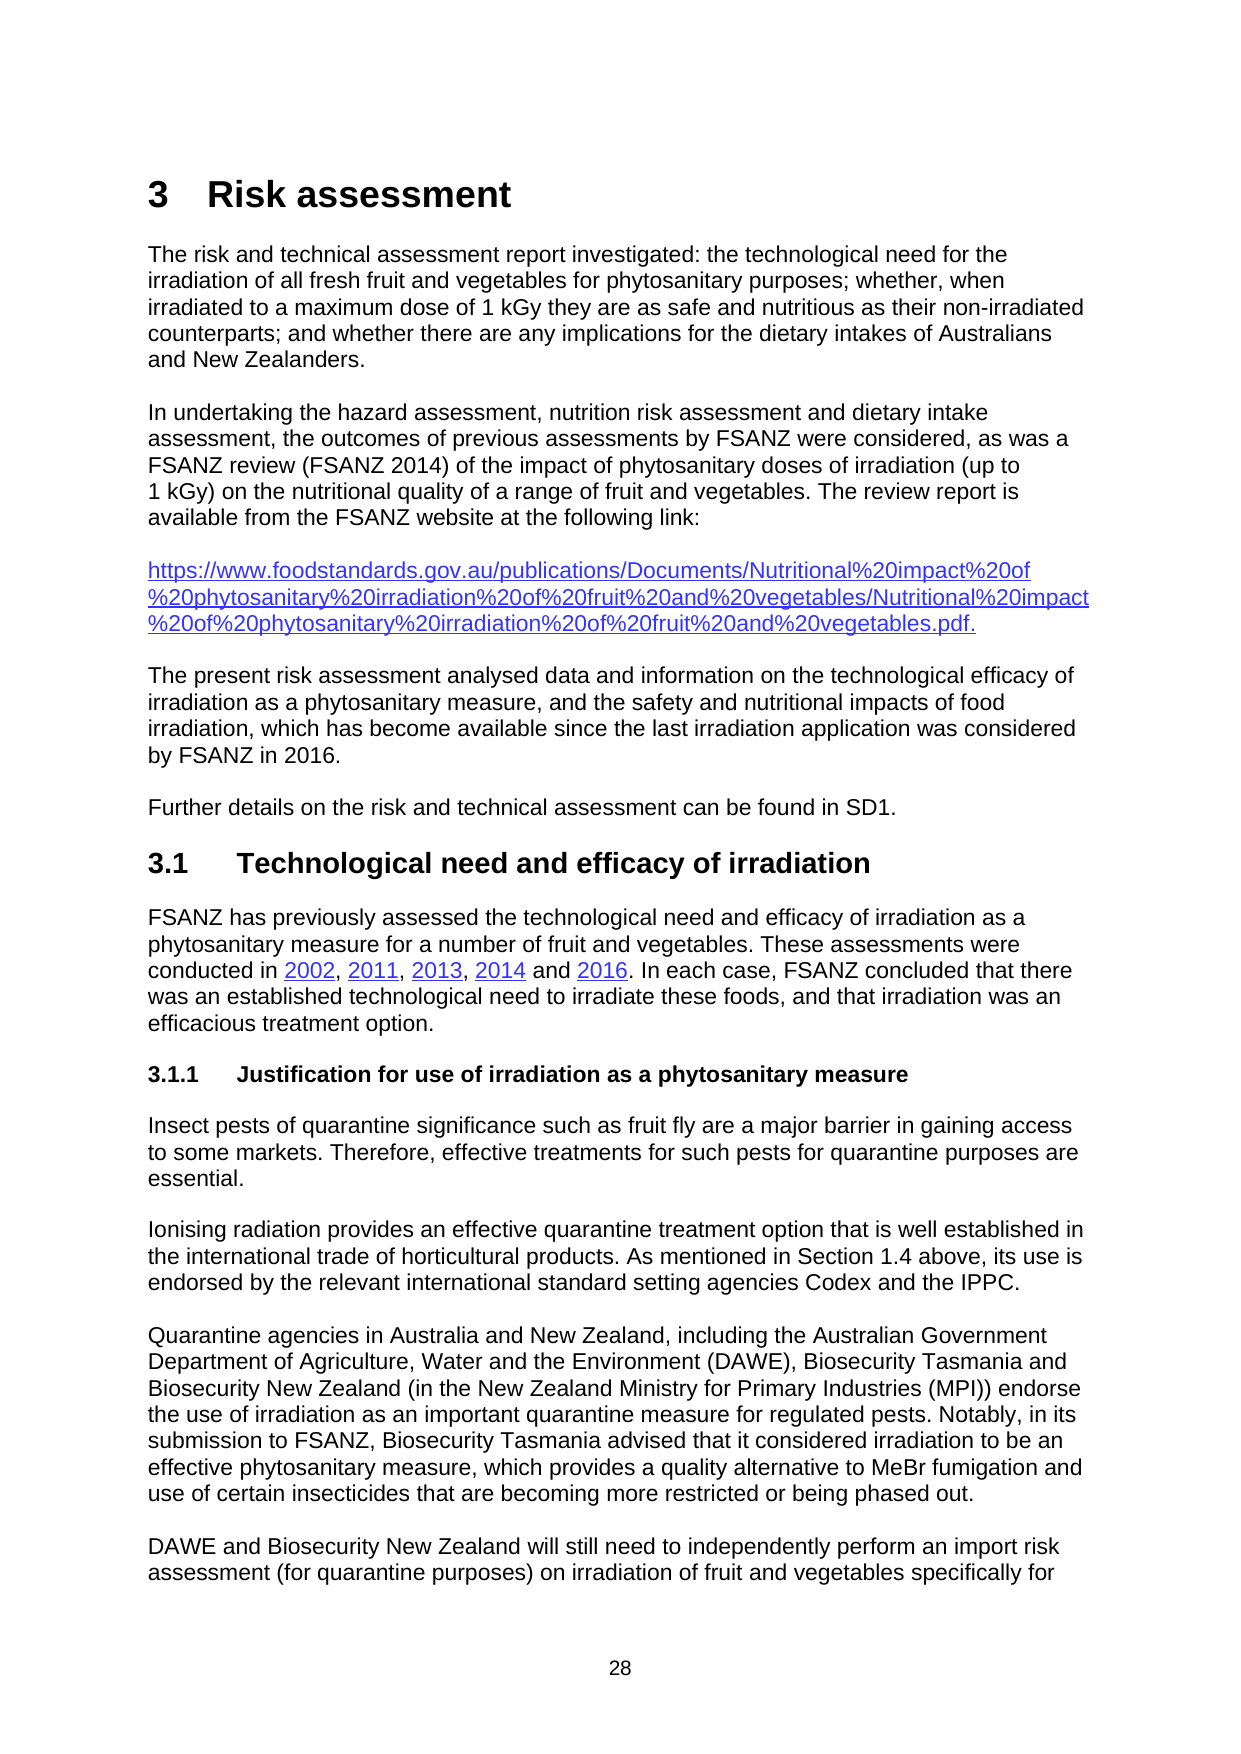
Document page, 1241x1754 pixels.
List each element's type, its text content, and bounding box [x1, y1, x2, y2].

text The risk and technical assessment report investigated: the technological need for the irradiation of all fresh fruit and vegetables for phytosanitary purposes; whether, when irradiated to a maximum dose of 1 kGy they are as safe and nutritious as their non-irradiated counterparts; and whether there are any implications for the dietary intakes of Australians and New Zealanders. [148, 241, 1092, 373]
text FSANZ has previously assessed the technological need and efficacy of irradiation as a phytosanitary measure for a number of fruit and vegetables. These assessments were conducted in 2002, 2011, 2013, 2014 and 2016. In each case, FSANZ concluded that there was an established technological need to irradiate these foods, and that irradiation was an efficacious treatment option. [148, 904, 1092, 1036]
text https://www.foodstandards.gov.au/publications/Documents/Nutritional%20impact%20of%20phytosanitary%20irradiation%20of%20fruit%20and%20vegetables/Nutritional%20impact%20of%20phytosanitary%20irradiation%20of%20fruit%20and%20vegetables.pdf. [148, 557, 1092, 636]
text Further details on the risk and technical assessment can be found in SD1. [148, 794, 1092, 821]
subtitle 3.1 Technological need and efficacy of irradiation [148, 846, 1092, 879]
text Ionising radiation provides an effective quarantine treatment option that is well established in the international trade of horticultural products. As mentioned in Section 1.4 above, its use is endorsed by the relevant international standard setting agencies Codex and the IPPC. [148, 1216, 1092, 1295]
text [148, 1533, 1092, 1585]
text In undertaking the hazard assessment, nutrition risk assessment and dietary intake assessment, the outcomes of previous assessments by FSANZ were considered, as was a FSANZ review (FSANZ 2014) of the impact of phytosanitary doses of irradiation (up to 1 kGy) on the nutritional quality of a range of fruit and vegetables. The review report is available from the FSANZ website at the following link: [148, 399, 1092, 531]
text The present risk assessment analysed data and information on the technological efficacy of irradiation as a phytosanitary measure, and the safety and nutritional impacts of food irradiation, which has become available since the last irradiation application was considered by FSANZ in 2016. [148, 662, 1092, 768]
subtitle 3.1.1 Justification for use of irradiation as a phytosanitary measure [148, 1061, 1092, 1087]
subtitle 3 Risk assessment [148, 173, 1092, 216]
text Quarantine agencies in Australia and New Zealand, including the Australian Government Department of Agriculture, Water and the Environment (DAWE), Biosecurity Tasmania and Biosecurity New Zealand (in the New Zealand Ministry for Primary Industries (MPI)) endorse the use of irradiation as an important quarantine measure for regulated pests. Notably, in its submission to FSANZ, Biosecurity Tasmania advised that it considered irradiation to be an effective phytosanitary measure, which provides a quality alternative to MeBr fumigation and use of certain insecticides that are becoming more restricted or being phased out. [148, 1322, 1092, 1506]
text Insect pests of quarantine significance such as fruit fly are a major barrier in gaining access to some markets. Therefore, effective treatments for such pests for quarantine purposes are essential. [148, 1112, 1092, 1191]
